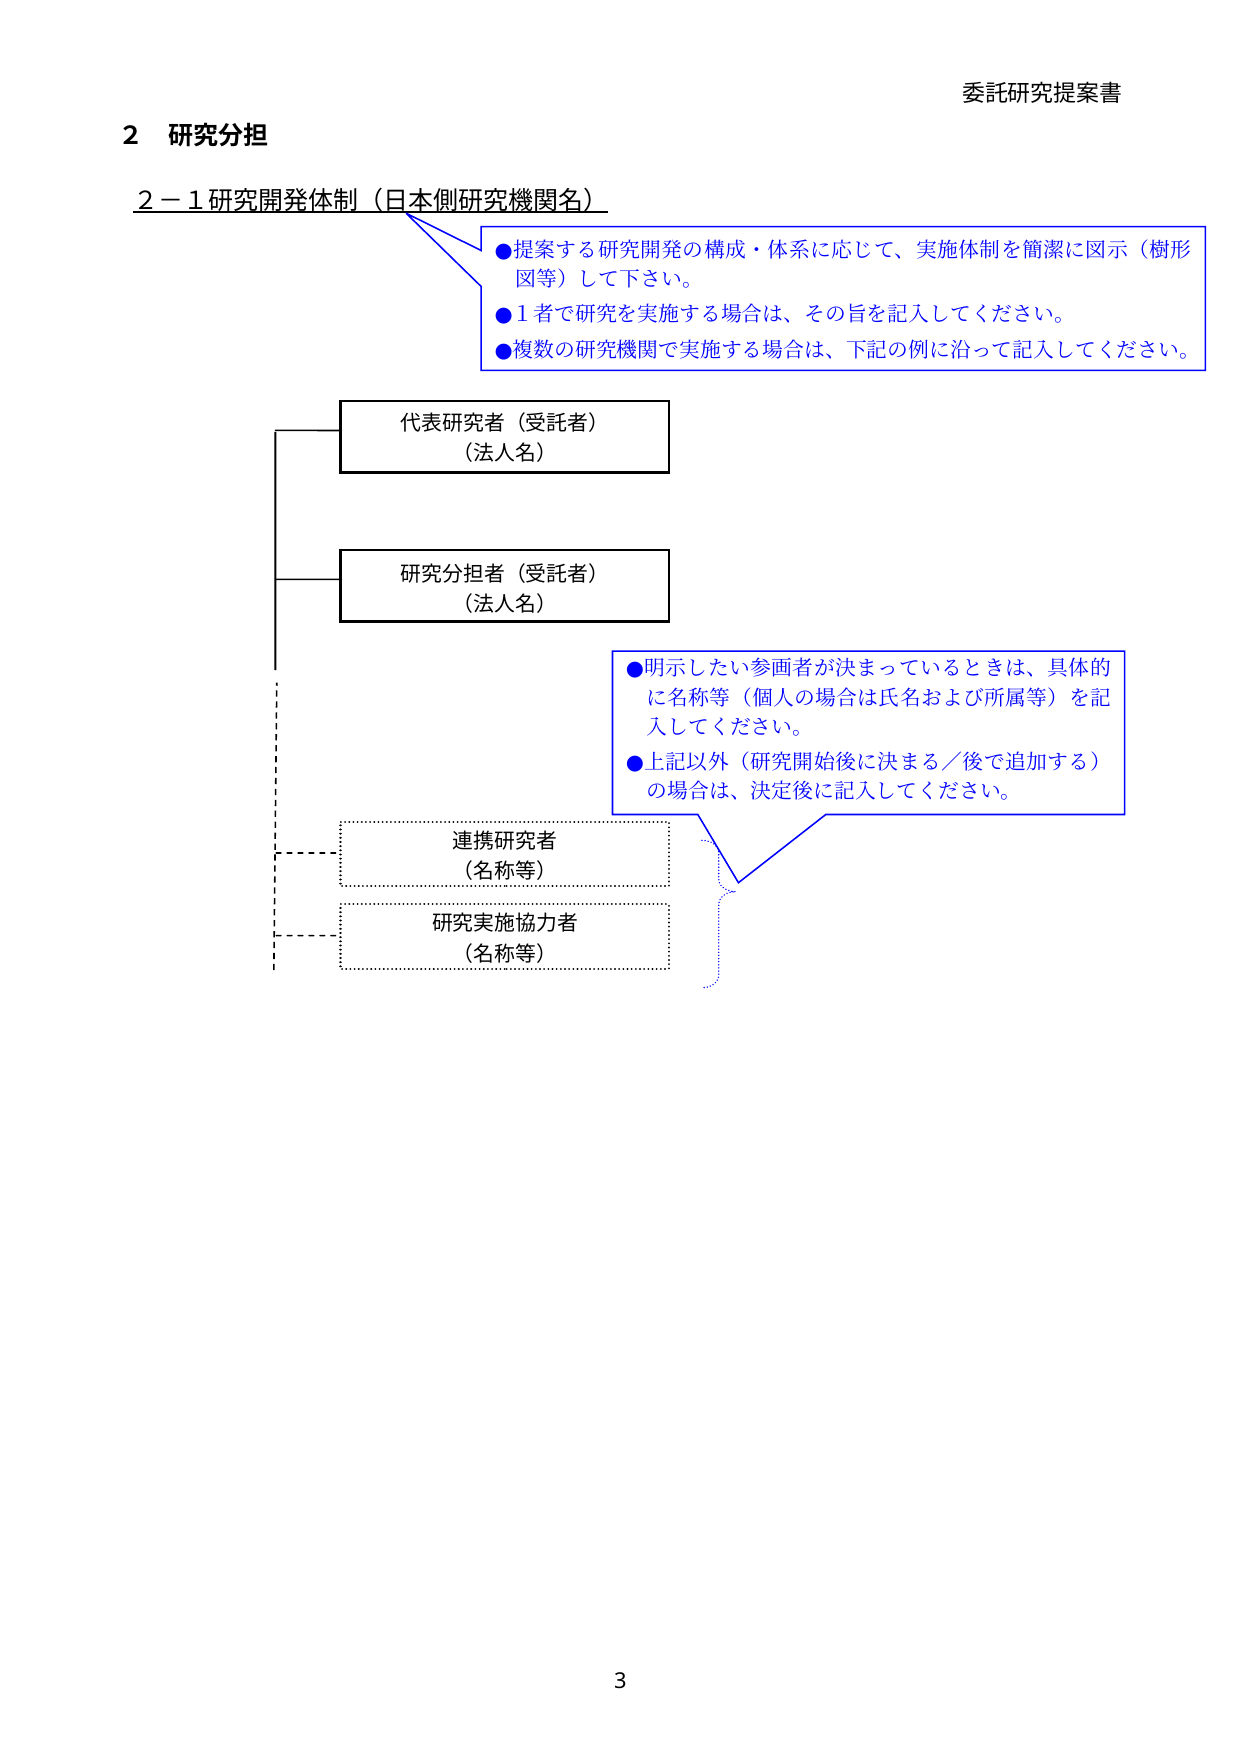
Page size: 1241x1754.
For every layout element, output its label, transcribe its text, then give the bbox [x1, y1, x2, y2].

subtitle ２ 研究分担 [118, 118, 1122, 151]
subtitle ２－１研究開発体制（日本側研究機関名） [133, 183, 1122, 216]
